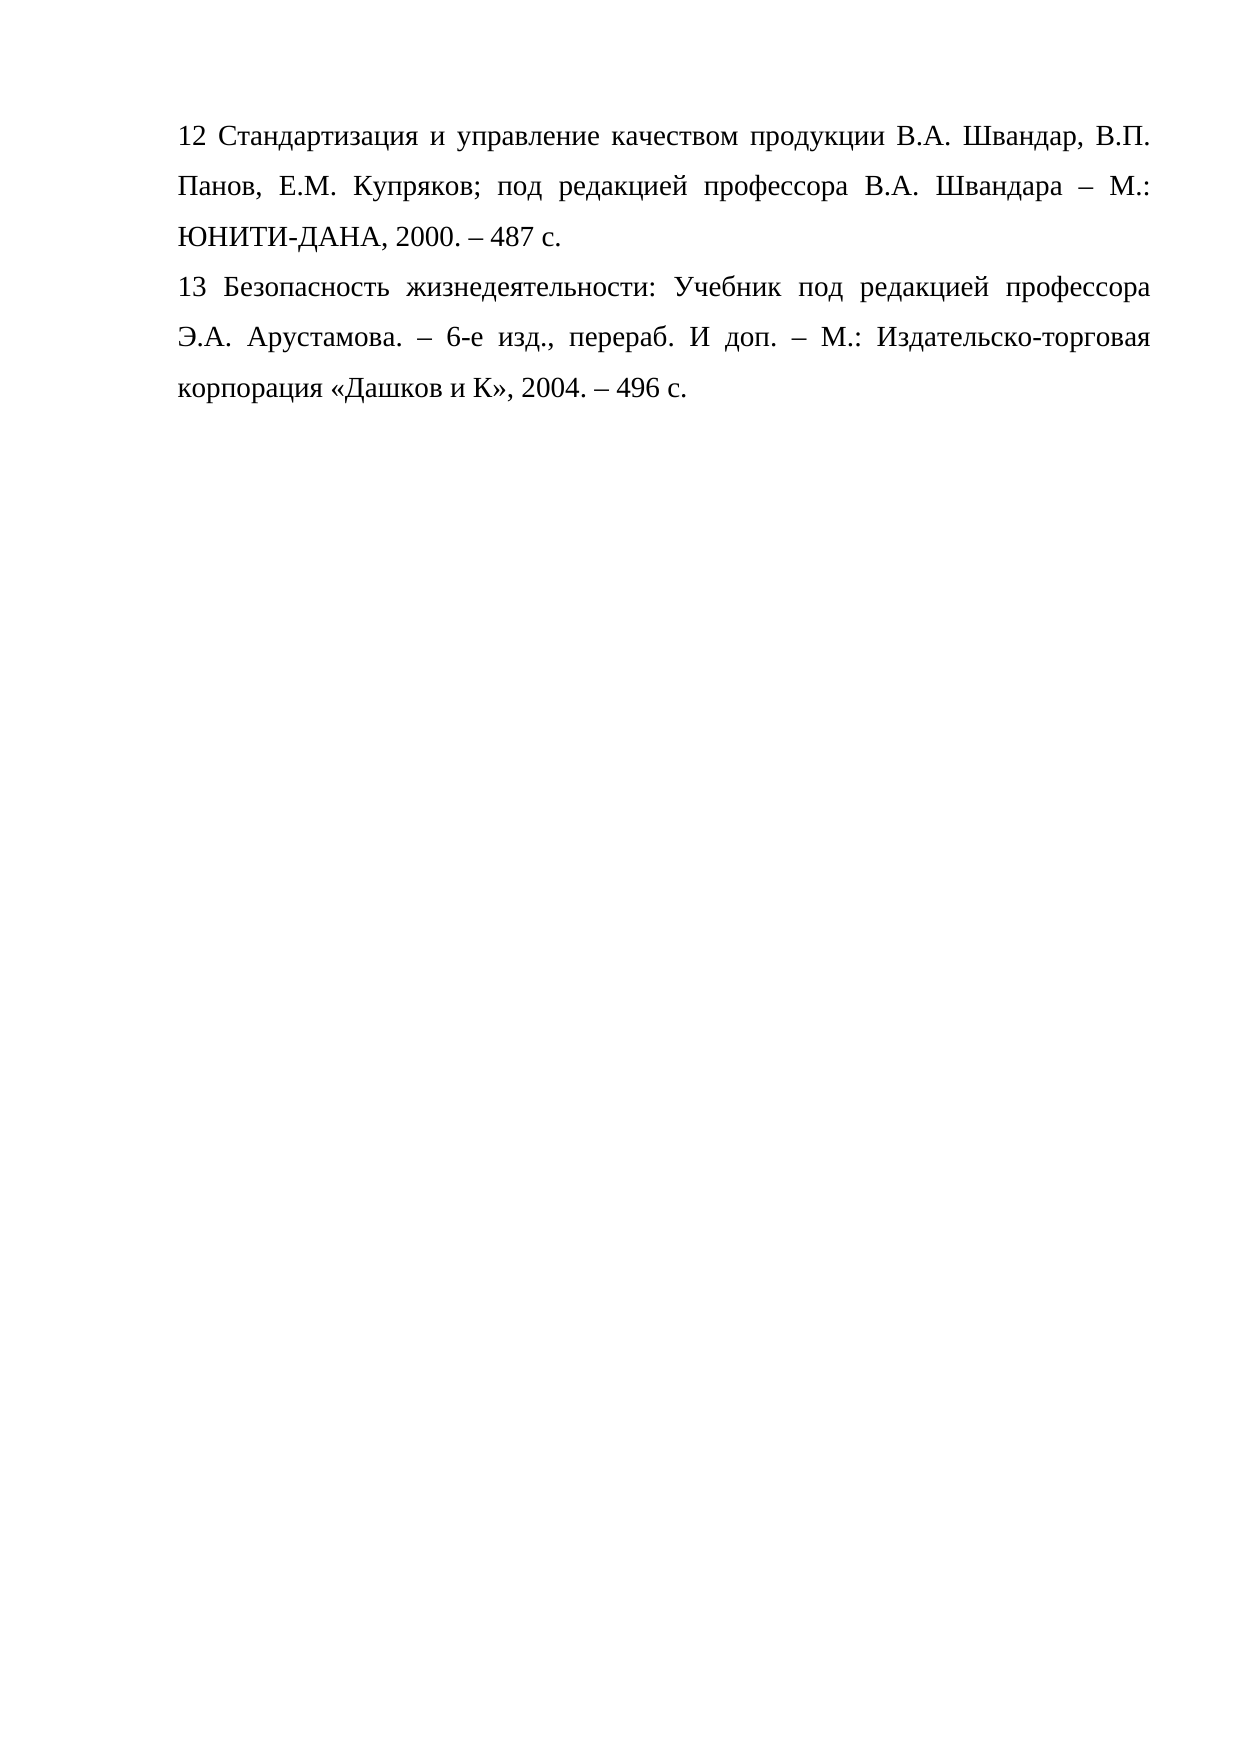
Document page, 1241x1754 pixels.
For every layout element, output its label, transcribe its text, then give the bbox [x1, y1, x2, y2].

text 13 Безопасность жизнедеятельности: Учебник под редакцией профессора Э.А. Арустамова. – 6-е изд., перераб. И доп. – М.: Издательско-торговая корпорация «Дашков и К», 2004. – 496 с. [177, 269, 1152, 403]
text 12 Стандартизация и управление качеством продукции В.А. Швандар, В.П. Панов, Е.М. Купряков; под редакцией профессора В.А. Швандара – М.: ЮНИТИ-ДАНА, 2000. – 487 с. [177, 118, 1152, 252]
